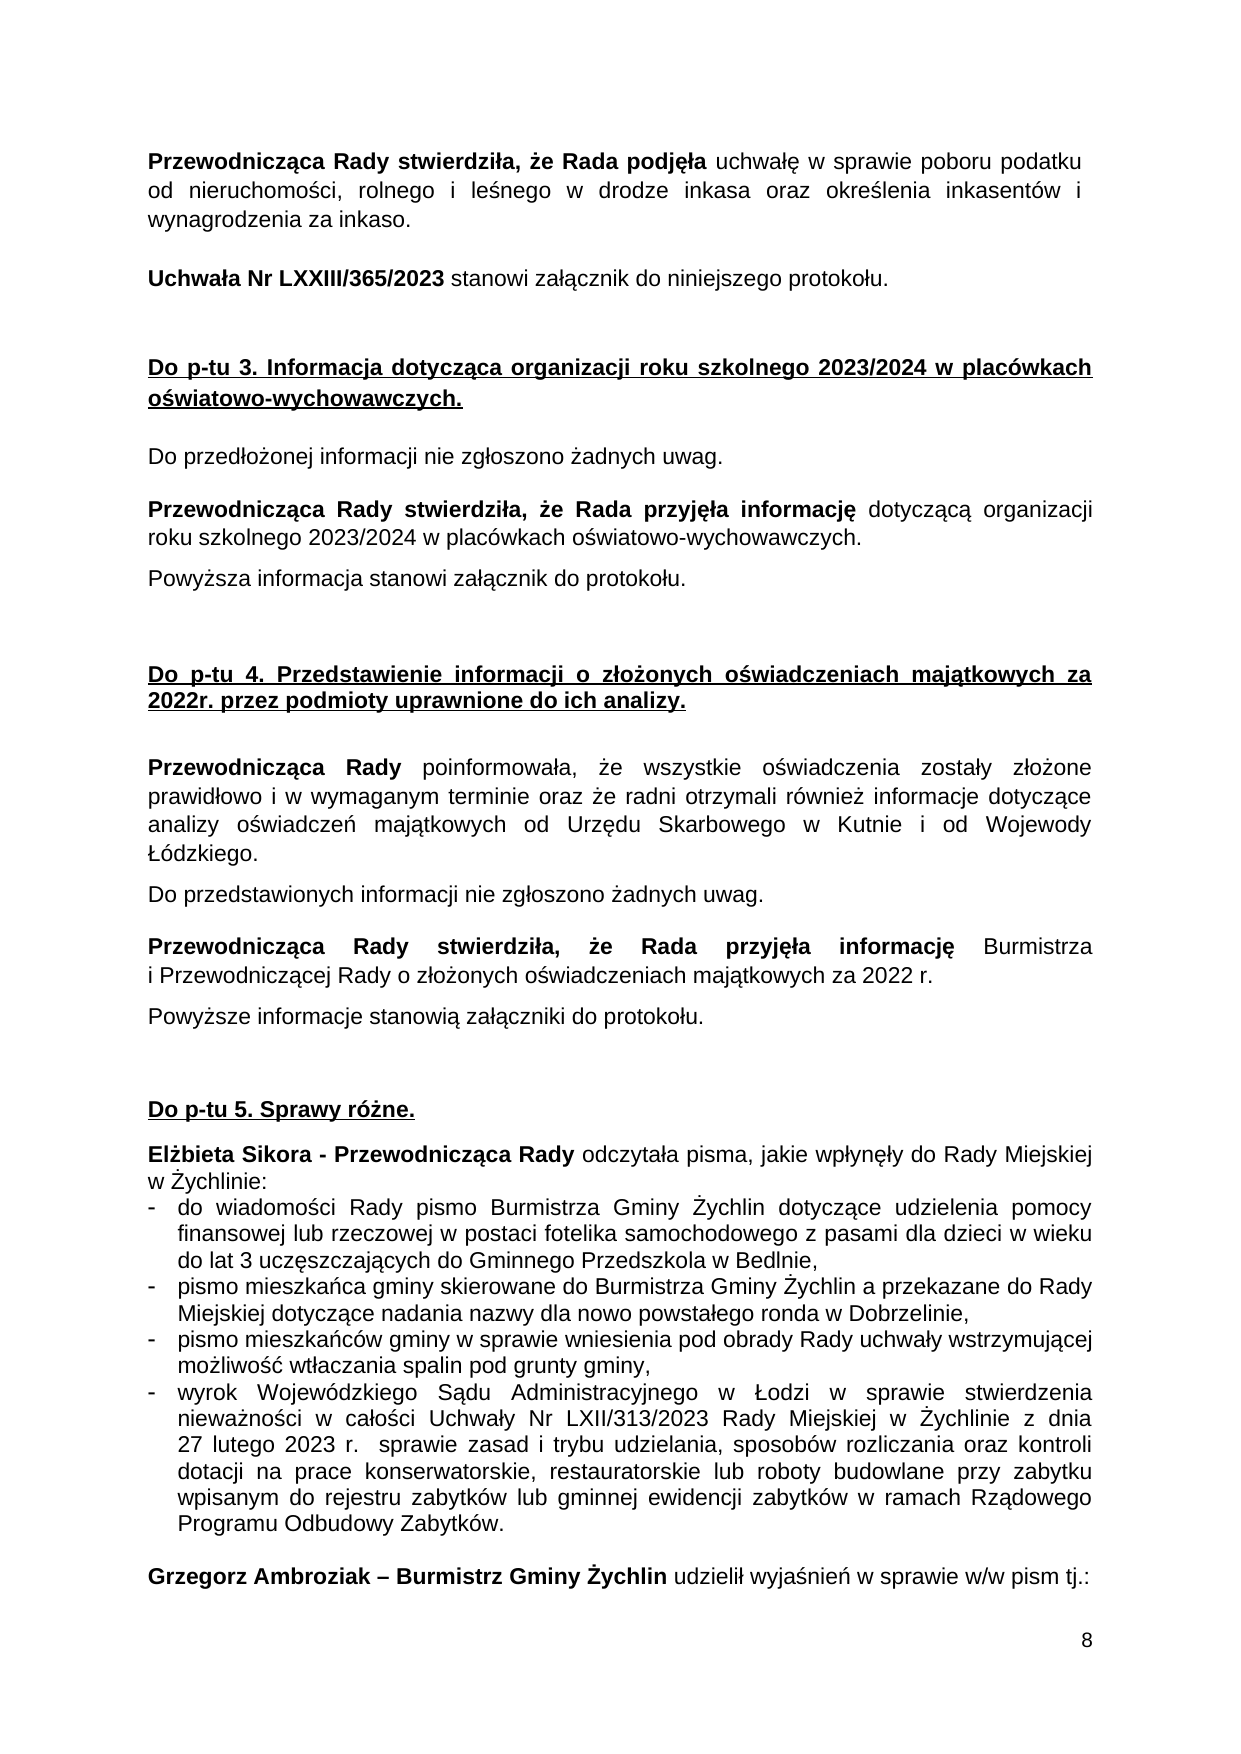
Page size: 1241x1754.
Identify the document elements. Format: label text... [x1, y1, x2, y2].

text Elżbieta Sikora - Przewodnicząca Rady odczytała pisma, jakie wpłynęły do Rady Miejskiej w Żychlinie: [148, 1141, 1093, 1194]
text Przewodnicząca Rady poinformowała, że wszystkie oświadczenia zostały złożone prawidłowo i w wymaganym terminie oraz że radni otrzymali również informacje dotyczące analizy oświadczeń majątkowych od Urzędu Skarbowego w Kutnie i od Wojewody Łódzkiego. [148, 754, 1093, 866]
list do wiadomości Rady pismo Burmistrza Gminy Żychlin dotyczące udzielenia pomocy finansowej lub rzeczowej w postaci fotelika samochodowego z pasami dla dzieci w wieku do lat 3 uczęszczających do Gminnego Przedszkola w Bedlnie, [148, 1194, 1093, 1273]
text Przewodnicząca Rady stwierdziła, że Rada przyjęła informację Burmistrza i Przewodniczącej Rady o złożonych oświadczeniach majątkowych za 2022 r. [148, 933, 1093, 988]
text Do przedłożonej informacji nie zgłoszono żadnych uwag. [148, 443, 1093, 469]
text Do p-tu 4. Przedstawienie informacji o złożonych oświadczeniach majątkowych za 2022r. przez podmioty uprawnione do ich analizy. [148, 661, 1093, 713]
text Powyższa informacja stanowi załącznik do protokołu. [148, 565, 1093, 592]
text Do p-tu 3. Informacja dotycząca organizacji roku szkolnego 2023/2024 w placówkach oświatowo-wychowawczych. [148, 378, 1093, 411]
text Powyższe informacje stanowią załączniki do protokołu. [148, 1003, 1093, 1029]
list pismo mieszkańca gminy skierowane do Burmistrza Gminy Żychlin a przekazane do Rady Miejskiej dotyczące nadania nazwy dla nowo powstałego ronda w Dobrzelinie, [148, 1273, 1093, 1326]
text Do przedstawionych informacji nie zgłoszono żadnych uwag. [148, 881, 1093, 907]
list wyrok Wojewódzkiego Sądu Administracyjnego w Łodzi w sprawie stwierdzenia nieważności w całości Uchwały Nr LXII/313/2023 Rady Miejskiej w Żychlinie z dnia 27 lutego 2023 r. sprawie zasad i trybu udzielania, sposobów rozliczania oraz kontroli dotacji na prace konserwatorskie, restauratorskie lub roboty budowlane przy zabytku wpisanym do rejestru zabytków lub gminnej ewidencji zabytków w ramach Rządowego Programu Odbudowy Zabytków. [148, 1378, 1093, 1537]
text Do p-tu 5. Sprawy różne. [148, 1096, 1093, 1123]
text Grzegorz Ambroziak – Burmistrz Gminy Żychlin udzielił wyjaśnień w sprawie w/w pism tj.: [148, 1563, 1093, 1589]
list pismo mieszkańców gminy w sprawie wniesienia pod obrady Rady uchwały wstrzymującej możliwość wtłaczania spalin pod grunty gminy, [148, 1326, 1093, 1378]
text Przewodnicząca Rady stwierdziła, że Rada podjęła uchwałę w sprawie poboru podatku od nieruchomości, rolnego i leśnego w drodze inkasa oraz określenia inkasentów i wynagrodzenia za inkaso. [148, 148, 1082, 232]
text Do p-tu 3. Informacja dotycząca organizacji roku szkolnego 2023/2024 w placówkach oświatowo-wychowawczych. [148, 354, 1093, 377]
text Uchwała Nr LXXIII/365/2023 stanowi załącznik do niniejszego protokołu. [148, 264, 1082, 291]
text Przewodnicząca Rady stwierdziła, że Rada przyjęła informację dotyczącą organizacji roku szkolnego 2023/2024 w placówkach oświatowo-wychowawczych. [148, 496, 1093, 551]
